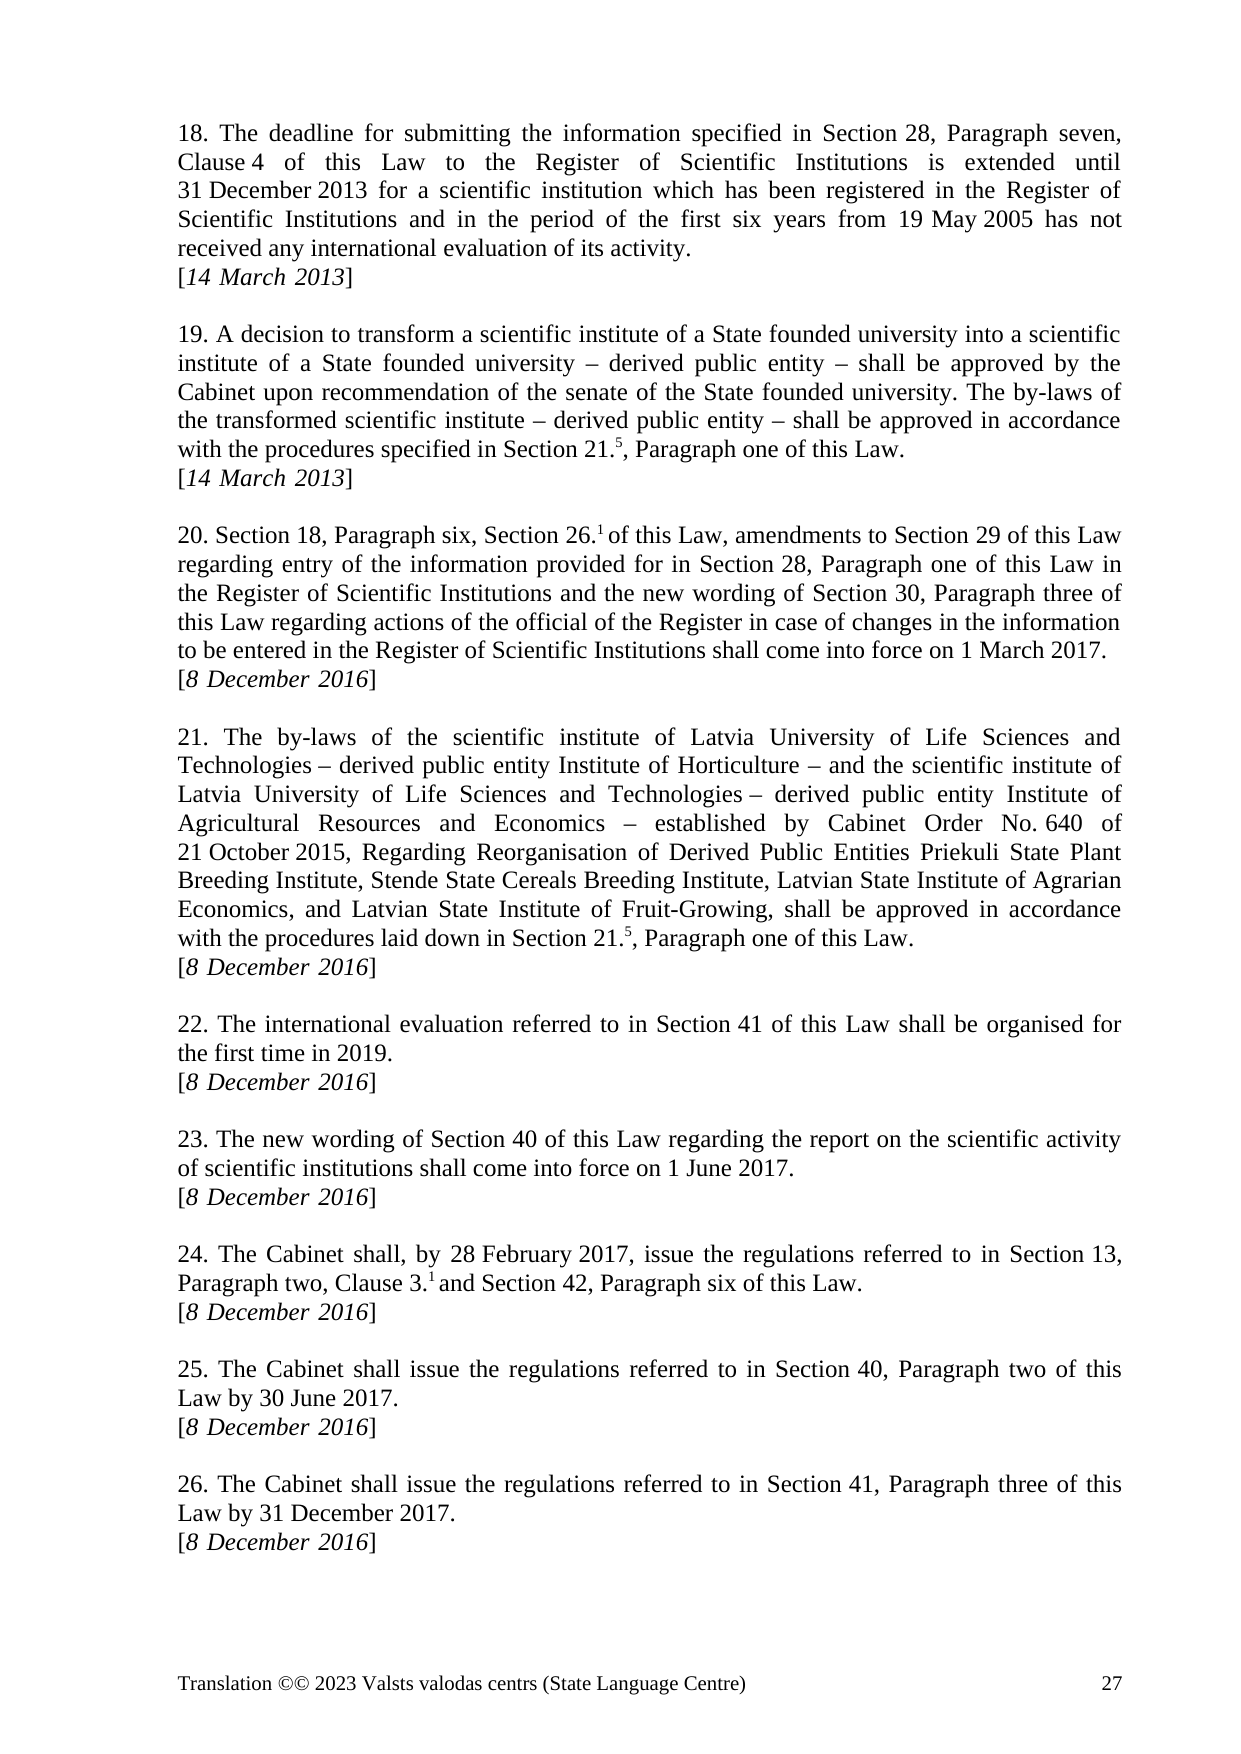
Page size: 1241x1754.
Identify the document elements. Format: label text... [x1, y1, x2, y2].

text [8 December 2016] [177, 1527, 1122, 1556]
text 25. The Cabinet shall issue the regulations referred to in Section 40, Paragraph two of this Law by 30 June 2017. [177, 1354, 1122, 1412]
text 21. The by-laws of the scientific institute of Latvia University of Life Sciences and Technologies – derived public entity Institute of Horticulture – and the scientific institute of Latvia University of Life Sciences and Technologies – derived public entity Institute of Agricultural Resources and Economics – established by Cabinet Order No. 640 of 21 October 2015, Regarding Reorganisation of Derived Public Entities Priekuli State Plant Breeding Institute, Stende State Cereals Breeding Institute, Latvian State Institute of Agrarian Economics, and Latvian State Institute of Fruit-Growing, shall be approved in accordance with the procedures laid down in Section 21.5, Paragraph one of this Law. [177, 722, 1122, 952]
text [8 December 2016] [177, 1182, 1122, 1211]
text [8 December 2016] [177, 952, 1122, 981]
text 23. The new wording of Section 40 of this Law regarding the report on the scientific activity of scientific institutions shall come into force on 1 June 2017. [177, 1124, 1122, 1182]
text [8 December 2016] [177, 1412, 1122, 1441]
text 22. The international evaluation referred to in Section 41 of this Law shall be organised for the first time in 2019. [177, 1009, 1122, 1067]
text 26. The Cabinet shall issue the regulations referred to in Section 41, Paragraph three of this Law by 31 December 2017. [177, 1469, 1122, 1527]
text 20. Section 18, Paragraph six, Section 26.1 of this Law, amendments to Section 29 of this Law regarding entry of the information provided for in Section 28, Paragraph one of this Law in the Register of Scientific Institutions and the new wording of Section 30, Paragraph three of this Law regarding actions of the official of the Register in case of changes in the information to be entered in the Register of Scientific Institutions shall come into force on 1 March 2017. [177, 521, 1122, 664]
text [8 December 2016] [177, 1067, 1122, 1096]
text [8 December 2016] [177, 664, 1122, 693]
text 24. The Cabinet shall, by 28 February 2017, issue the regulations referred to in Section 13, Paragraph two, Clause 3.1 and Section 42, Paragraph six of this Law. [177, 1239, 1122, 1297]
text 19. A decision to transform a scientific institute of a State founded university into a scientific institute of a State founded university – derived public entity – shall be approved by the Cabinet upon recommendation of the senate of the State founded university. The by-laws of the transformed scientific institute – derived public entity – shall be approved in accordance with the procedures specified in Section 21.5, Paragraph one of this Law. [177, 319, 1122, 463]
text [14 March 2013] [177, 262, 1122, 291]
text [14 March 2013] [177, 463, 1122, 492]
text [8 December 2016] [177, 1297, 1122, 1326]
text 18. The deadline for submitting the information specified in Section 28, Paragraph seven, Clause 4 of this Law to the Register of Scientific Institutions is extended until 31 December 2013 for a scientific institution which has been registered in the Register of Scientific Institutions and in the period of the first six years from 19 May 2005 has not received any international evaluation of its activity. [177, 118, 1122, 262]
